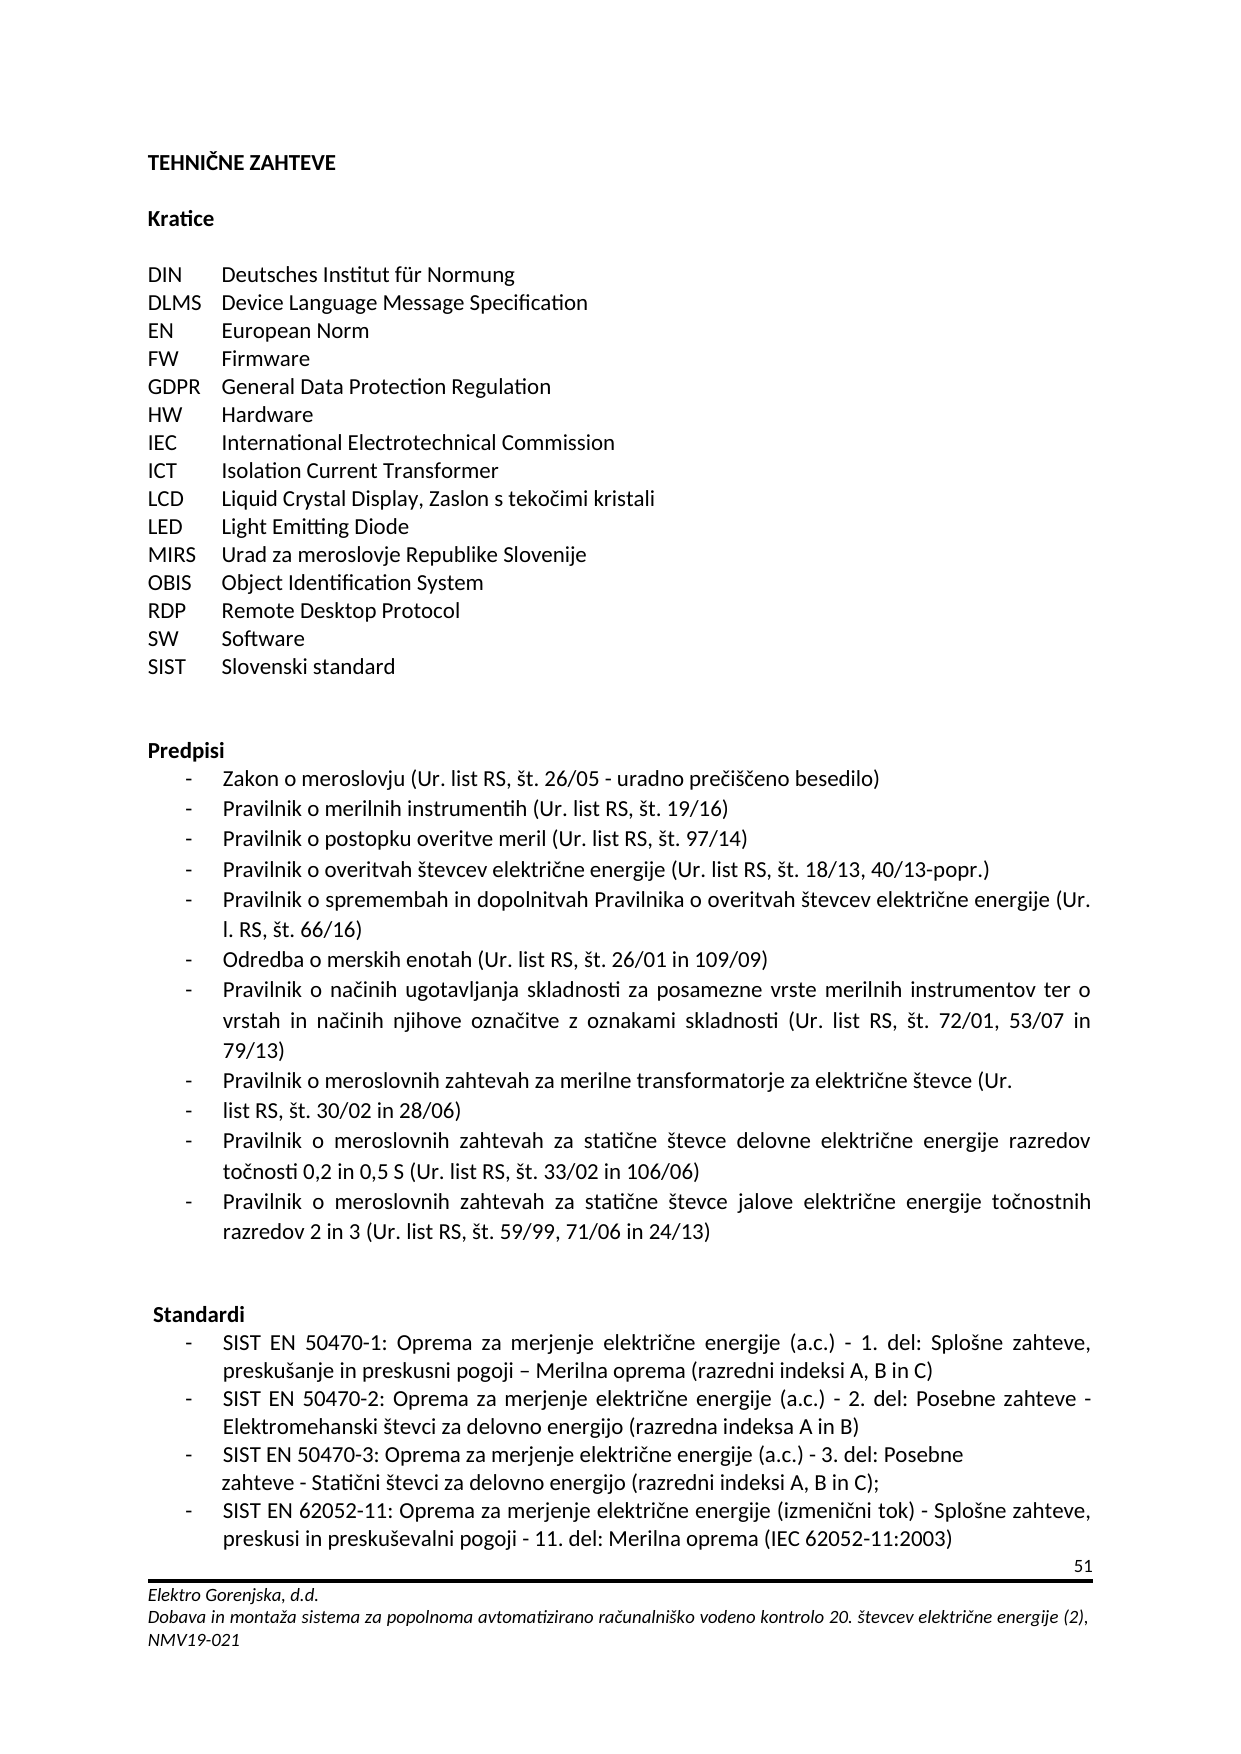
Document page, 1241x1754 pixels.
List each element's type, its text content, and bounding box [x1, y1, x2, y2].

text FW Firmware [148, 344, 1093, 372]
text LED Light Emitting Diode [148, 512, 1093, 540]
text Kratice [148, 204, 1093, 232]
text Standardi [148, 1300, 1093, 1328]
text MIRS Urad za meroslovje Republike Slovenije [148, 540, 1093, 568]
list Pravilnik o meroslovnih zahtevah za merilne transformatorje za električne števce (Ur. [185, 1066, 1093, 1094]
list Odredba o merskih enotah (Ur. list RS, št. 26/01 in 109/09) [185, 945, 1093, 973]
list Pravilnik o merilnih instrumentih (Ur. list RS, št. 19/16) [185, 794, 1093, 822]
text GDPR General Data Protection Regulation [148, 372, 1093, 400]
text IEC International Electrotechnical Commission [148, 428, 1093, 456]
list SIST EN 62052-11: Oprema za merjenje električne energije (izmenični tok) - Splošne zahteve, preskusi in preskuševalni pogoji - 11. del: Merilna oprema (IEC 62052-11:2003) [185, 1497, 1093, 1553]
list Pravilnik o meroslovnih zahtevah za statične števce delovne električne energije razredov točnosti 0,2 in 0,5 S (Ur. list RS, št. 33/02 in 106/06) [185, 1127, 1093, 1185]
text RDP Remote Desktop Protocol [148, 596, 1093, 624]
list Pravilnik o overitvah števcev električne energije (Ur. list RS, št. 18/13, 40/13-popr.) [185, 855, 1093, 883]
text DLMS Device Language Message Specification [148, 288, 1093, 316]
list Pravilnik o meroslovnih zahtevah za statične števce jalove električne energije točnostnih razredov 2 in 3 (Ur. list RS, št. 59/99, 71/06 in 24/13) [185, 1187, 1093, 1245]
text DIN Deutsches Institut für Normung [148, 260, 1093, 288]
list list RS, št. 30/02 in 28/06) [185, 1096, 1093, 1124]
text LCD Liquid Crystal Display, Zaslon s tekočimi kristali [148, 484, 1093, 512]
list SIST EN 50470-1: Oprema za merjenje električne energije (a.c.) - 1. del: Splošne zahteve, preskušanje in preskusni pogoji – Merilna oprema (razredni indeksi A, B in C) [185, 1328, 1093, 1384]
text Predpisi [148, 736, 1093, 764]
text TEHNIČNE ZAHTEVE [148, 148, 1093, 176]
text ICT Isolation Current Transformer [148, 456, 1093, 484]
text zahteve - Statični števci za delovno energijo (razredni indeksi A, B in C); [148, 1468, 1093, 1497]
list Zakon o meroslovju (Ur. list RS, št. 26/05 - uradno prečiščeno besedilo) [185, 764, 1093, 792]
text EN European Norm [148, 316, 1093, 344]
list Pravilnik o postopku overitve meril (Ur. list RS, št. 97/14) [185, 824, 1093, 852]
text SW Software [148, 624, 1093, 652]
list SIST EN 50470-2: Oprema za merjenje električne energije (a.c.) - 2. del: Posebne zahteve - Elektromehanski števci za delovno energijo (razredna indeksa A in B) [185, 1384, 1093, 1441]
list SIST EN 50470-3: Oprema za merjenje električne energije (a.c.) - 3. del: Posebne [185, 1441, 1093, 1468]
list Pravilnik o spremembah in dopolnitvah Pravilnika o overitvah števcev električne energije (Ur. l. RS, št. 66/16) [185, 885, 1093, 943]
list Pravilnik o načinih ugotavljanja skladnosti za posamezne vrste merilnih instrumentov ter o vrstah in načinih njihove označitve z oznakami skladnosti (Ur. list RS, št. 72/01, 53/07 in 79/13) [185, 976, 1093, 1064]
text HW Hardware [148, 400, 1093, 428]
text SIST Slovenski standard [148, 652, 1093, 680]
text OBIS Object Identification System [148, 568, 1093, 596]
